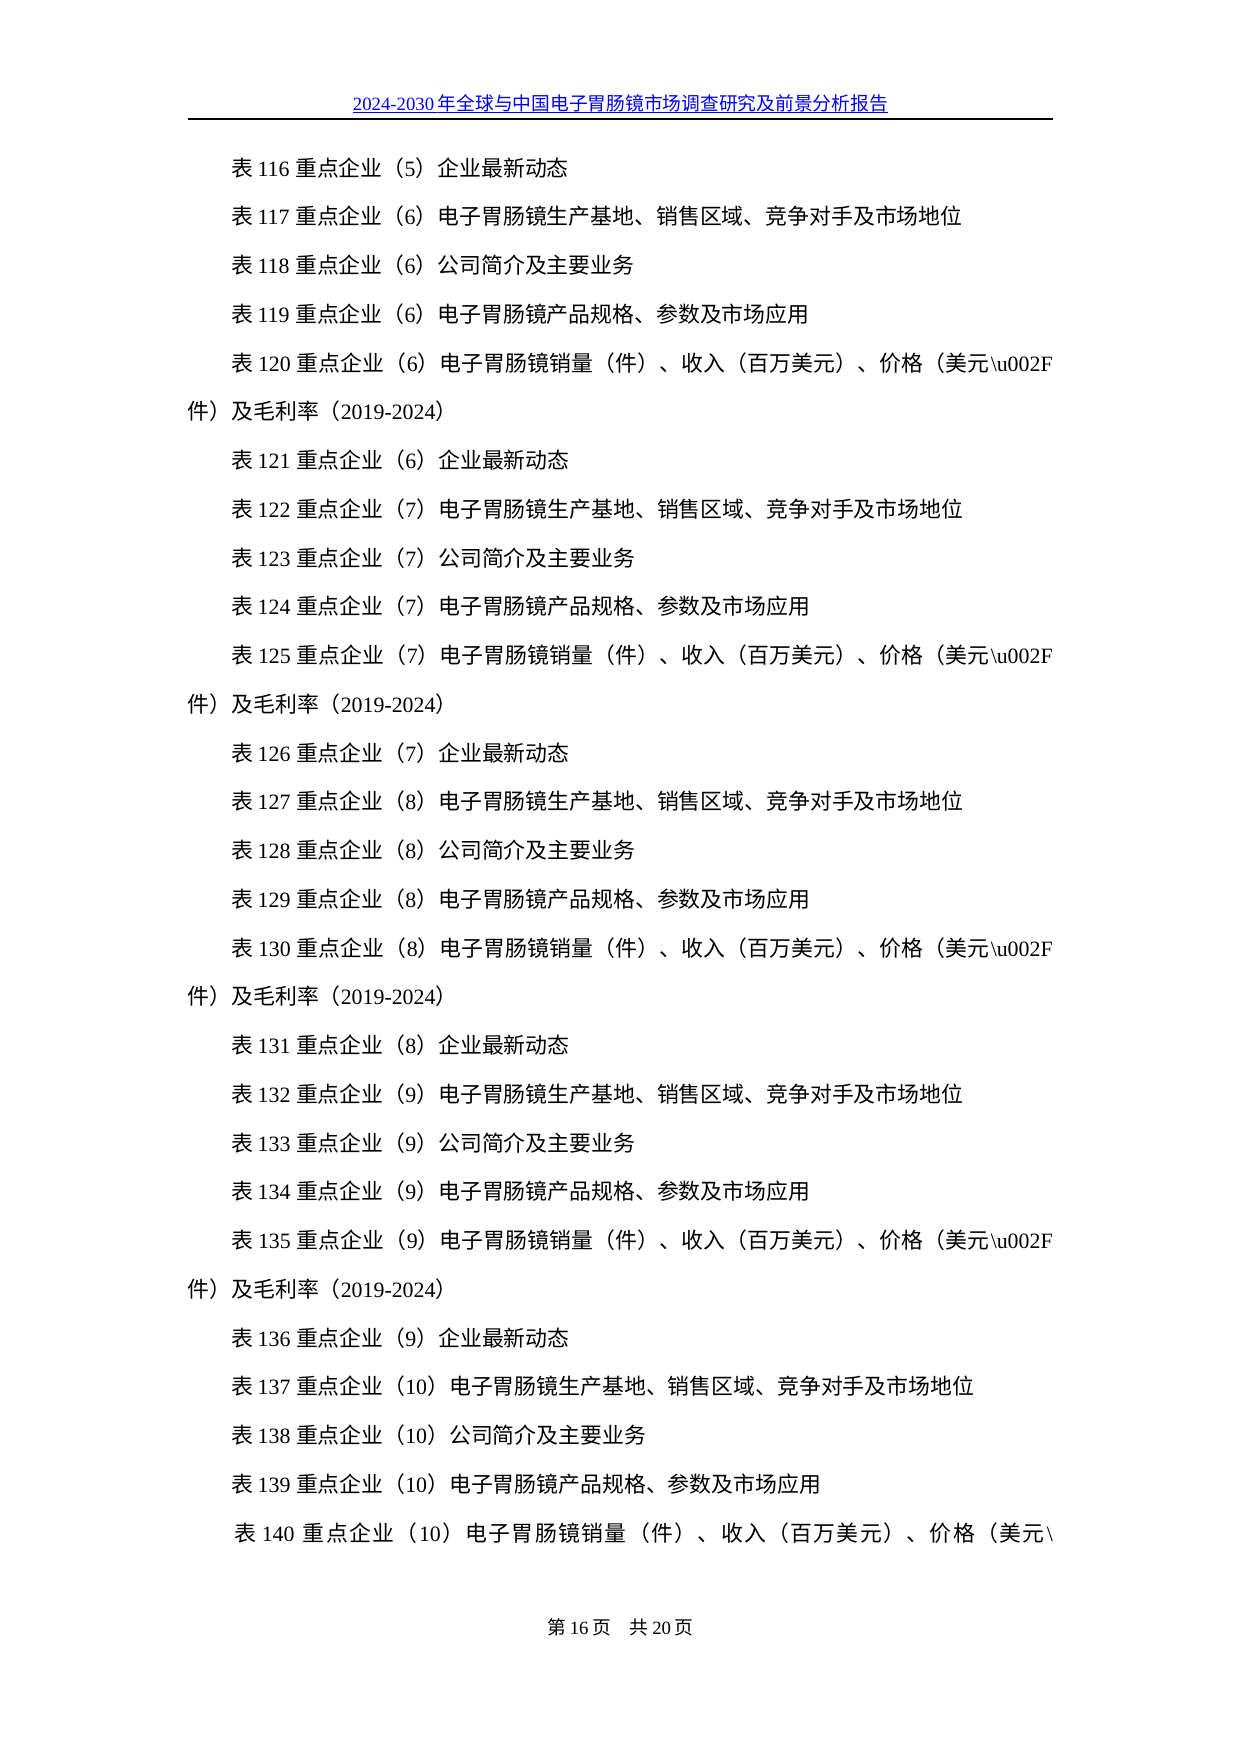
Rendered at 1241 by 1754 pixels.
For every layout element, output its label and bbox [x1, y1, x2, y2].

text [187, 150, 1053, 1548]
